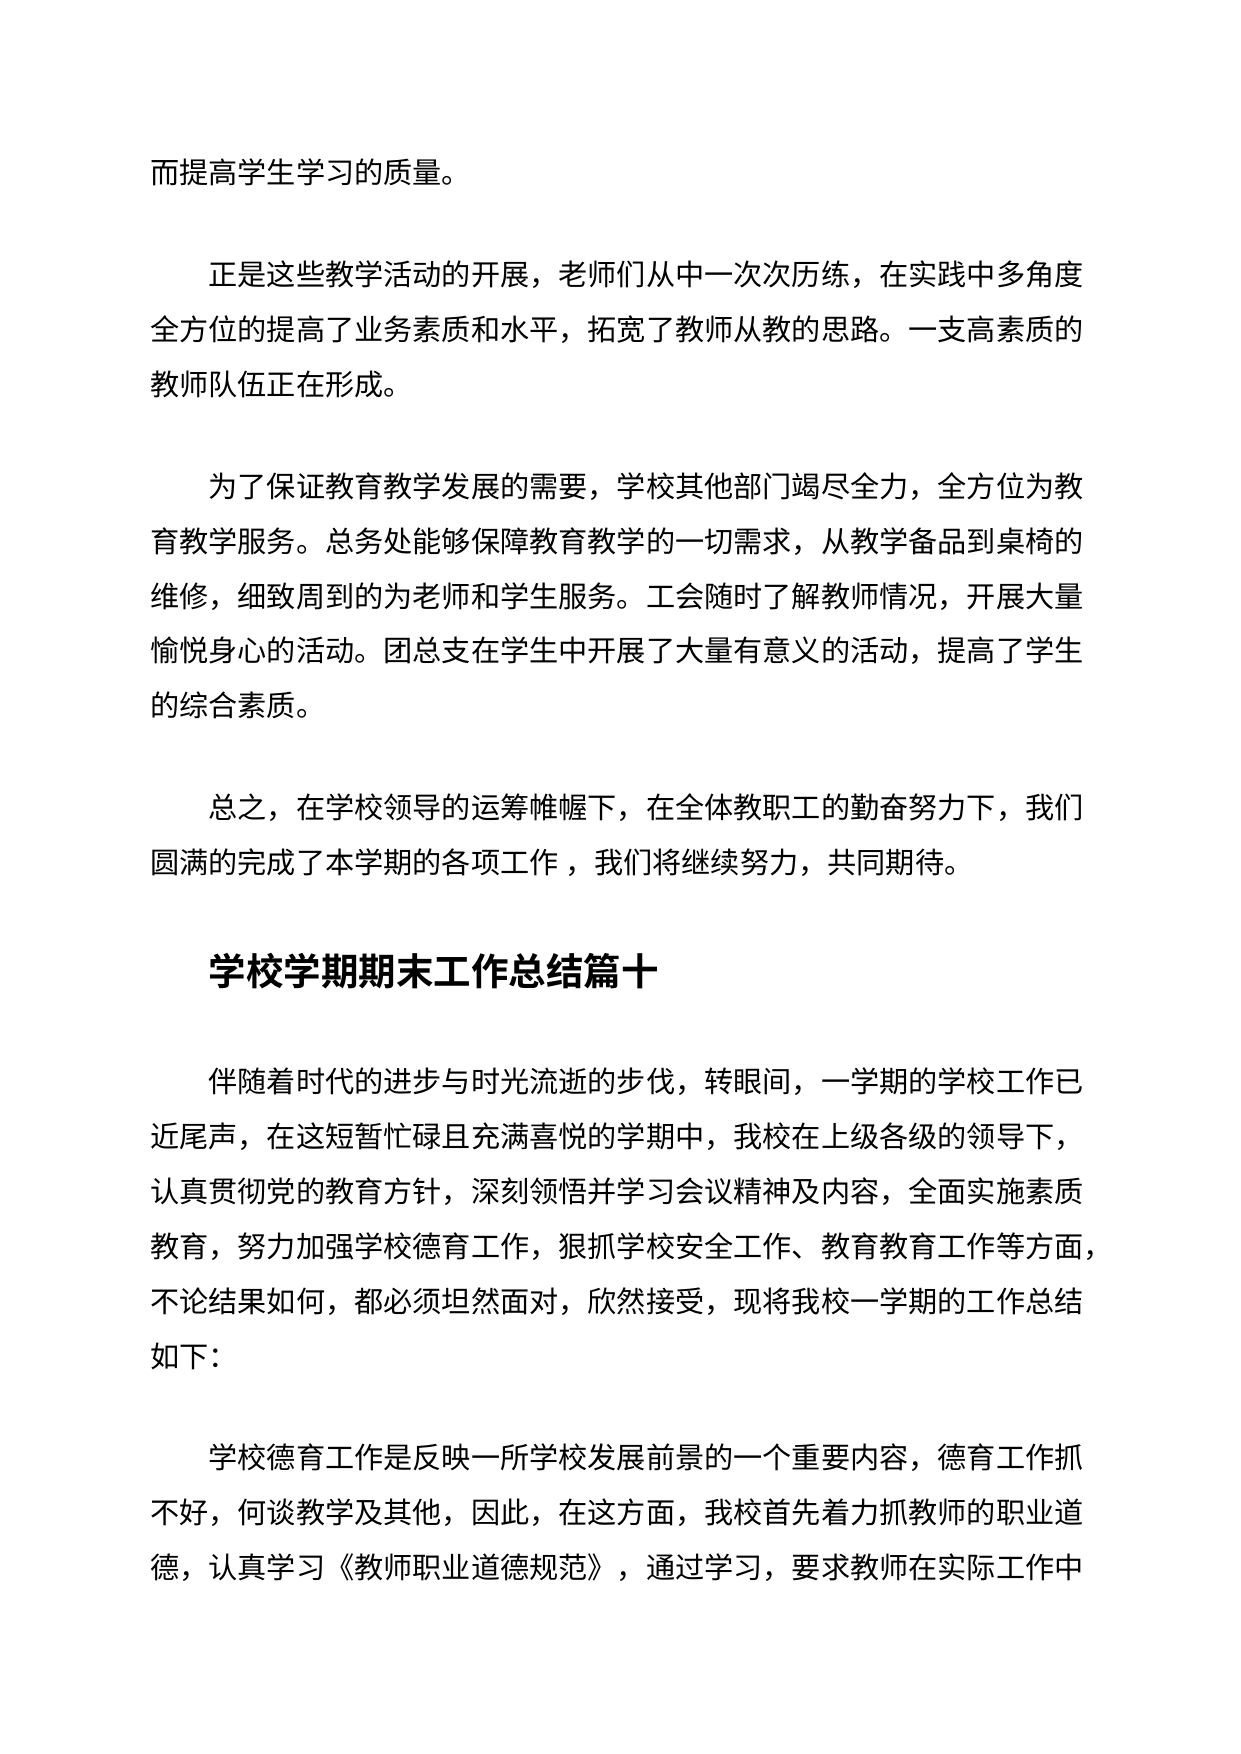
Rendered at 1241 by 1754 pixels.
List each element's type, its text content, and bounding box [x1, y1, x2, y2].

text 伴随着时代的进步与时光流逝的步伐，转眼间，一学期的学校工作已近尾声，在这短暂忙碌且充满喜悦的学期中，我校在上级各级的领导下，认真贯彻党的教育方针，深刻领悟并学习会议精神及内容，全面实施素质教育，努力加强学校德育工作，狠抓学校安全工作、教育教育工作等方面，不论结果如何，都必须坦然面对，欣然接受，现将我校一学期的工作总结如下： [150, 1059, 1090, 1376]
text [150, 150, 1090, 192]
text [150, 1435, 1090, 1587]
text 总之，在学校领导的运筹帷幄下，在全体教职工的勤奋努力下，我们圆满的完成了本学期的各项工作 ，我们将继续努力，共同期待。 [150, 785, 1090, 882]
text 正是这些教学活动的开展，老师们从中一次次历练，在实践中多角度全方位的提高了业务素质和水平，拓宽了教师从教的思路。一支高素质的教师队伍正在形成。 [150, 252, 1090, 404]
text 学校学期期末工作总结篇十 [150, 941, 1090, 996]
text 为了保证教育教学发展的需要，学校其他部门竭尽全力，全方位为教育教学服务。总务处能够保障教育教学的一切需求，从教学备品到桌椅的维修，细致周到的为老师和学生服务。工会随时了解教师情况，开展大量愉悦身心的活动。团总支在学生中开展了大量有意义的活动，提高了学生的综合素质。 [150, 463, 1090, 725]
